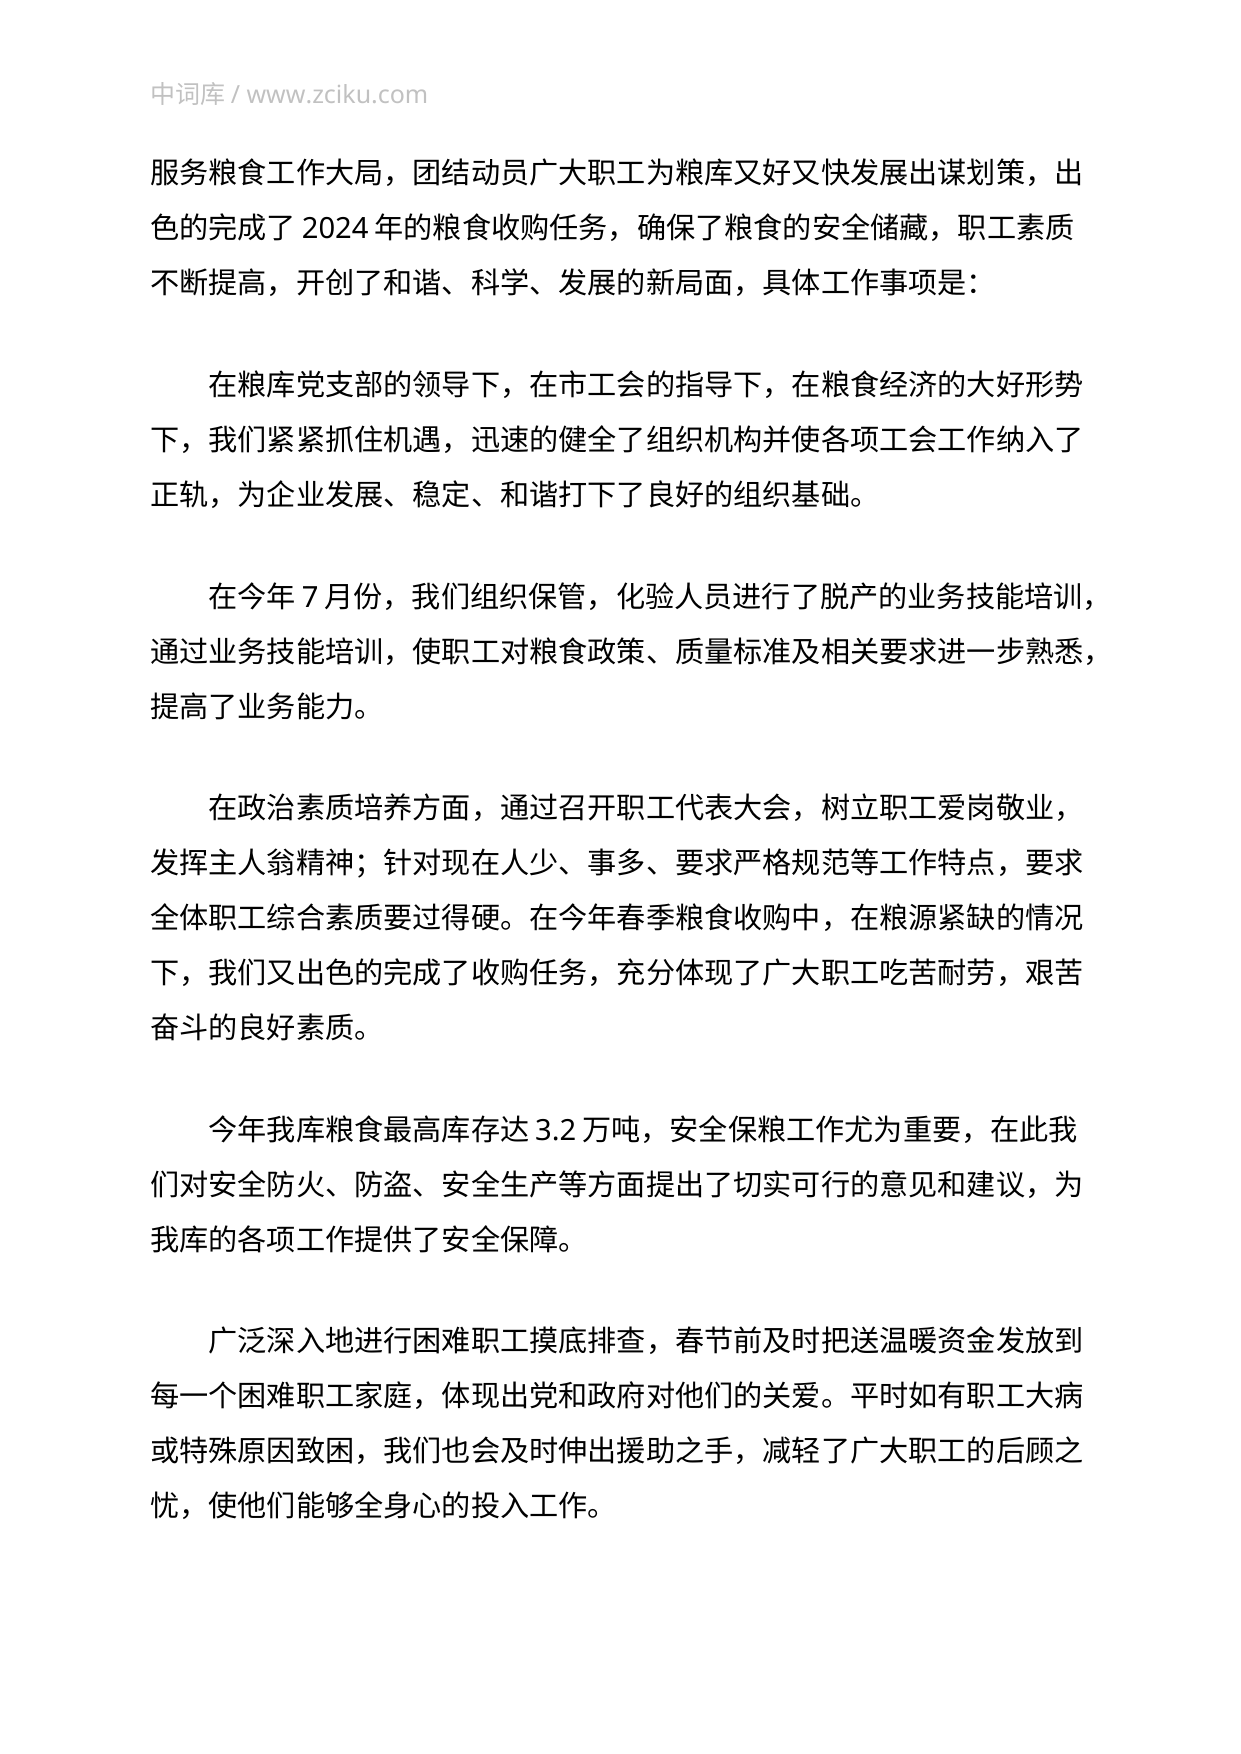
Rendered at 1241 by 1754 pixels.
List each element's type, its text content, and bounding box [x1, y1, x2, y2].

text 在今年7月份，我们组织保管，化验人员进行了脱产的业务技能培训，通过业务技能培训，使职工对粮食政策、质量标准及相关要求进一步熟悉，提高了业务能力。 [150, 573, 1090, 725]
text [150, 150, 1090, 302]
text 在政治素质培养方面，通过召开职工代表大会，树立职工爱岗敬业，发挥主人翁精神；针对现在人少、事多、要求严格规范等工作特点，要求全体职工综合素质要过得硬。在今年春季粮食收购中，在粮源紧缺的情况下，我们又出色的完成了收购任务，充分体现了广大职工吃苦耐劳，艰苦奋斗的良好素质。 [150, 785, 1090, 1047]
text 在粮库党支部的领导下，在市工会的指导下，在粮食经济的大好形势下，我们紧紧抓住机遇，迅速的健全了组织机构并使各项工会工作纳入了正轨，为企业发展、稳定、和谐打下了良好的组织基础。 [150, 362, 1090, 514]
text 今年我库粮食最高库存达3.2万吨，安全保粮工作尤为重要，在此我们对安全防火、防盗、安全生产等方面提出了切实可行的意见和建议，为我库的各项工作提供了安全保障。 [150, 1106, 1090, 1258]
text 广泛深入地进行困难职工摸底排查，春节前及时把送温暖资金发放到每一个困难职工家庭，体现出党和政府对他们的关爱。平时如有职工大病或特殊原因致困，我们也会及时伸出援助之手，减轻了广大职工的后顾之忧，使他们能够全身心的投入工作。 [150, 1318, 1090, 1525]
